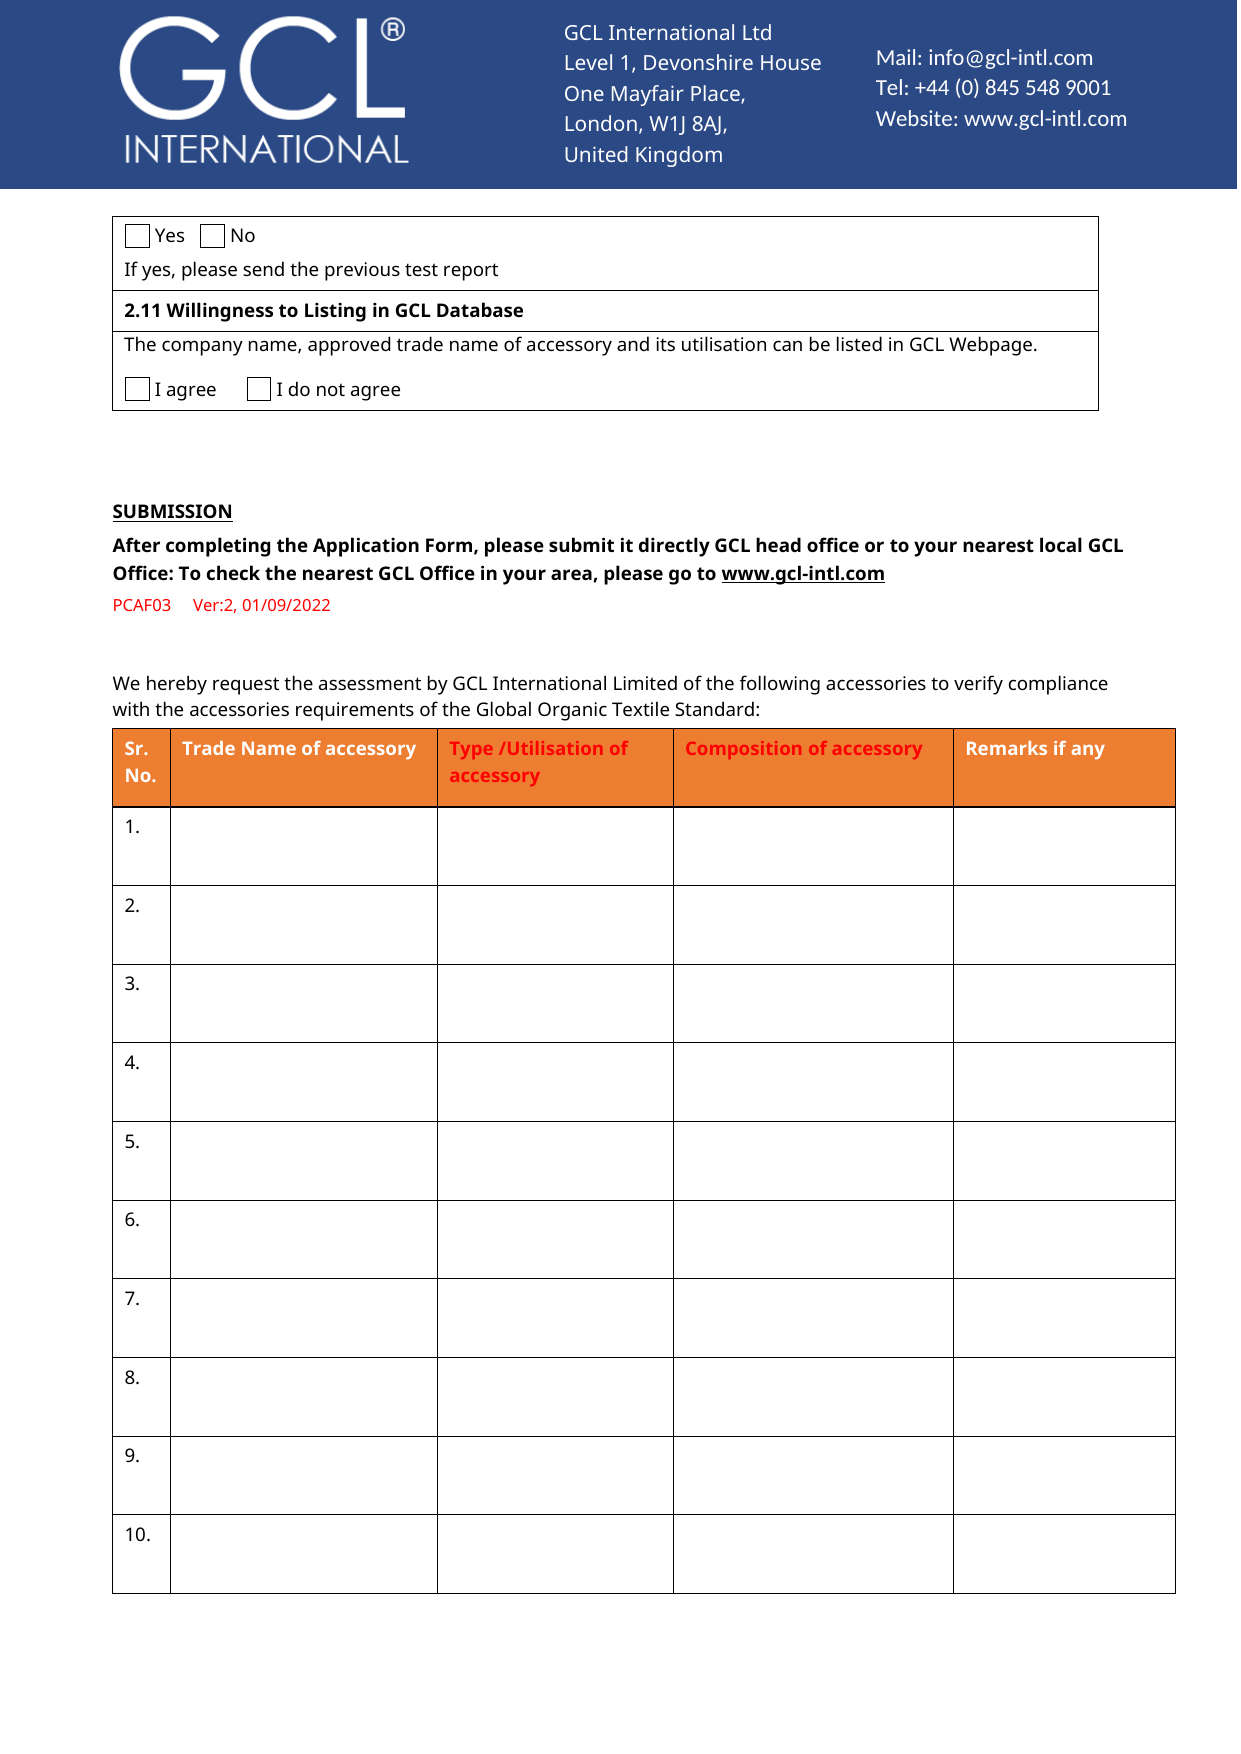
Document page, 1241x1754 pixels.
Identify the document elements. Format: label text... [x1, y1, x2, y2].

table_cell 7. [113, 1279, 170, 1357]
table_header Trade Name of accessory [171, 729, 437, 806]
table_cell [171, 1043, 437, 1121]
table_cell [171, 1358, 437, 1436]
table_cell [438, 1043, 673, 1121]
table_cell 3. [113, 965, 170, 1042]
table_cell [674, 808, 953, 885]
table_cell [438, 1358, 673, 1436]
table_cell [954, 1437, 1175, 1514]
table_cell Yes No If yes, please send the previous test report [113, 217, 1098, 290]
table_cell 10. [113, 1515, 170, 1593]
text SUBMISSION [112, 499, 1128, 524]
table_cell [954, 1279, 1175, 1357]
table_header Remarks if any [954, 729, 1175, 806]
table_cell [438, 808, 673, 885]
table_cell [171, 1279, 437, 1357]
table_cell [674, 1122, 953, 1199]
table_cell [674, 1043, 953, 1121]
table_header Sr. No. [113, 729, 170, 806]
table_cell 5. [113, 1122, 170, 1199]
text PCAF03 Ver:2, 01/09/2022 [112, 593, 1128, 616]
table_cell [171, 1122, 437, 1199]
table_cell [674, 1279, 953, 1357]
table_cell [674, 965, 953, 1042]
table_cell [954, 965, 1175, 1042]
table_cell [954, 1515, 1175, 1593]
table_cell [171, 886, 437, 964]
table_cell 9. [113, 1437, 170, 1514]
table_cell [954, 1358, 1175, 1436]
table_cell [674, 1201, 953, 1278]
table_cell 1. [113, 808, 170, 885]
table_cell [438, 1437, 673, 1514]
table_cell [674, 1437, 953, 1514]
table_cell [954, 1043, 1175, 1121]
table_cell [674, 1515, 953, 1593]
table_cell [438, 1201, 673, 1278]
table_header Type /Utilisation of accessory [438, 729, 673, 806]
table_cell [954, 808, 1175, 885]
table_cell [674, 886, 953, 964]
table_header Composition of accessory [674, 729, 953, 806]
table_cell 4. [113, 1043, 170, 1121]
table_cell [438, 1279, 673, 1357]
table_cell [954, 886, 1175, 964]
table_cell [171, 965, 437, 1042]
table_cell [171, 1437, 437, 1514]
table_cell [438, 1515, 673, 1593]
text After completing the Application Form, please submit it directly GCL head office or to your nearest local GCL Office: To check the nearest GCL Office in your area, please go to www.gcl-intl.com [112, 532, 1128, 585]
picture [112, 0, 410, 175]
table_cell [171, 1515, 437, 1593]
table_cell 8. [113, 1358, 170, 1436]
table_cell [674, 1358, 953, 1436]
table_cell [438, 886, 673, 964]
table_cell [438, 1122, 673, 1199]
table_cell The company name, approved trade name of accessory and its utilisation can be listed in GCL Webpage. I agree I do not agree [113, 332, 1098, 409]
table_cell [954, 1201, 1175, 1278]
text We hereby request the assessment by GCL International Limited of the following accessories to verify compliance with the accessories requirements of the Global Organic Textile Standard: [112, 671, 1128, 722]
table_cell 6. [113, 1201, 170, 1278]
table_cell [171, 808, 437, 885]
table_cell [954, 1122, 1175, 1199]
table_cell [171, 1201, 437, 1278]
table_cell [438, 965, 673, 1042]
table_cell 2. [113, 886, 170, 964]
table_cell 2.11 Willingness to Listing in GCL Database [113, 291, 1098, 331]
